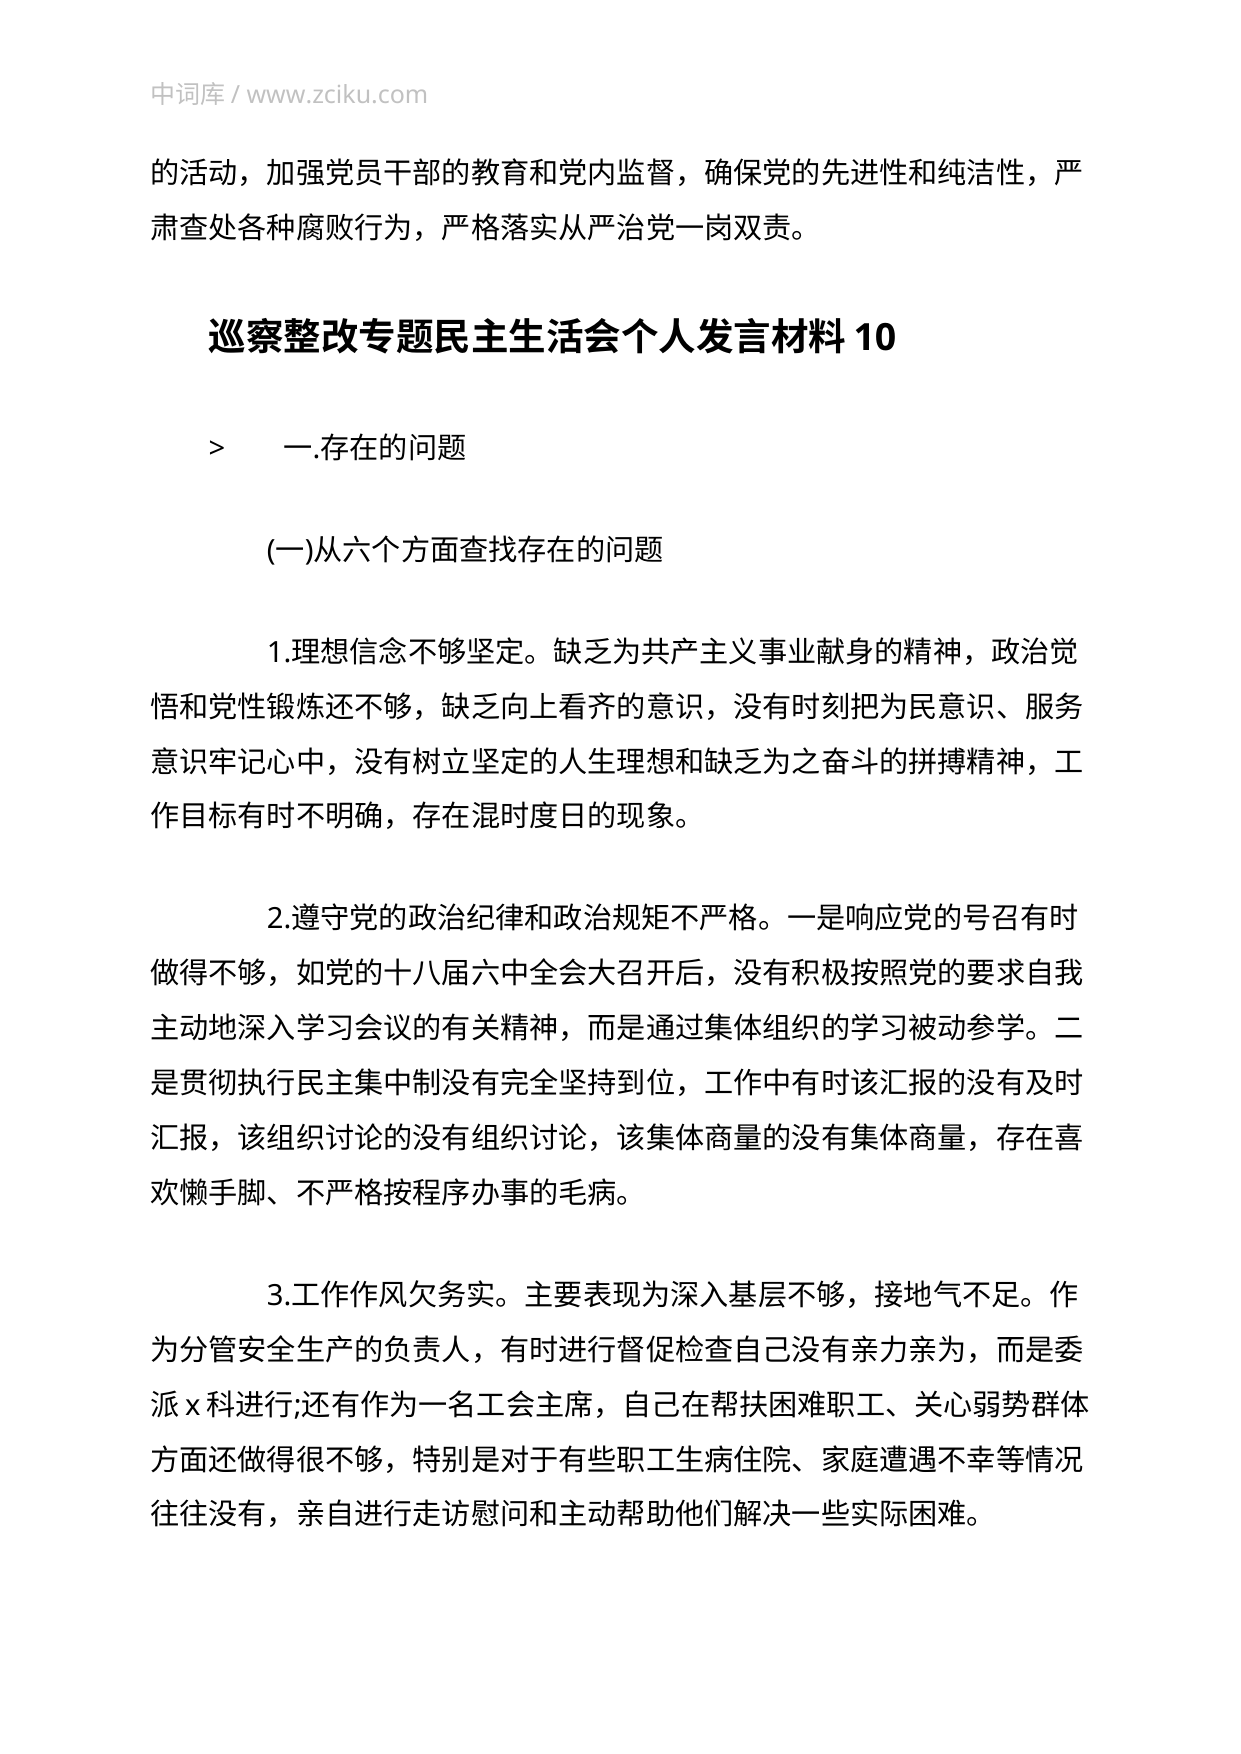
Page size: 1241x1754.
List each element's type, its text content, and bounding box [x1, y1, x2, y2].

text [150, 150, 1090, 247]
text (一)从六个方面查找存在的问题 [150, 526, 1090, 569]
text > 一.存在的问题 [150, 424, 1090, 467]
text 1.理想信念不够坚定。缺乏为共产主义事业献身的精神，政治觉悟和党性锻炼还不够，缺乏向上看齐的意识，没有时刻把为民意识、服务意识牢记心中，没有树立坚定的人生理想和缺乏为之奋斗的拼搏精神，工作目标有时不明确，存在混时度日的现象。 [150, 628, 1090, 835]
text 3.工作作风欠务实。主要表现为深入基层不够，接地气不足。作为分管安全生产的负责人，有时进行督促检查自己没有亲力亲为，而是委派x科进行;还有作为一名工会主席，自己在帮扶困难职工、关心弱势群体方面还做得很不够，特别是对于有些职工生病住院、家庭遭遇不幸等情况往往没有，亲自进行走访慰问和主动帮助他们解决一些实际困难。 [150, 1271, 1090, 1533]
text 2.遵守党的政治纪律和政治规矩不严格。一是响应党的号召有时做得不够，如党的十八届六中全会大召开后，没有积极按照党的要求自我主动地深入学习会议的有关精神，而是通过集体组织的学习被动参学。二是贯彻执行民主集中制没有完全坚持到位，工作中有时该汇报的没有及时汇报，该组织讨论的没有组织讨论，该集体商量的没有集体商量，存在喜欢懒手脚、不严格按程序办事的毛病。 [150, 895, 1090, 1212]
text 巡察整改专题民主生活会个人发言材料10 [150, 307, 1090, 361]
